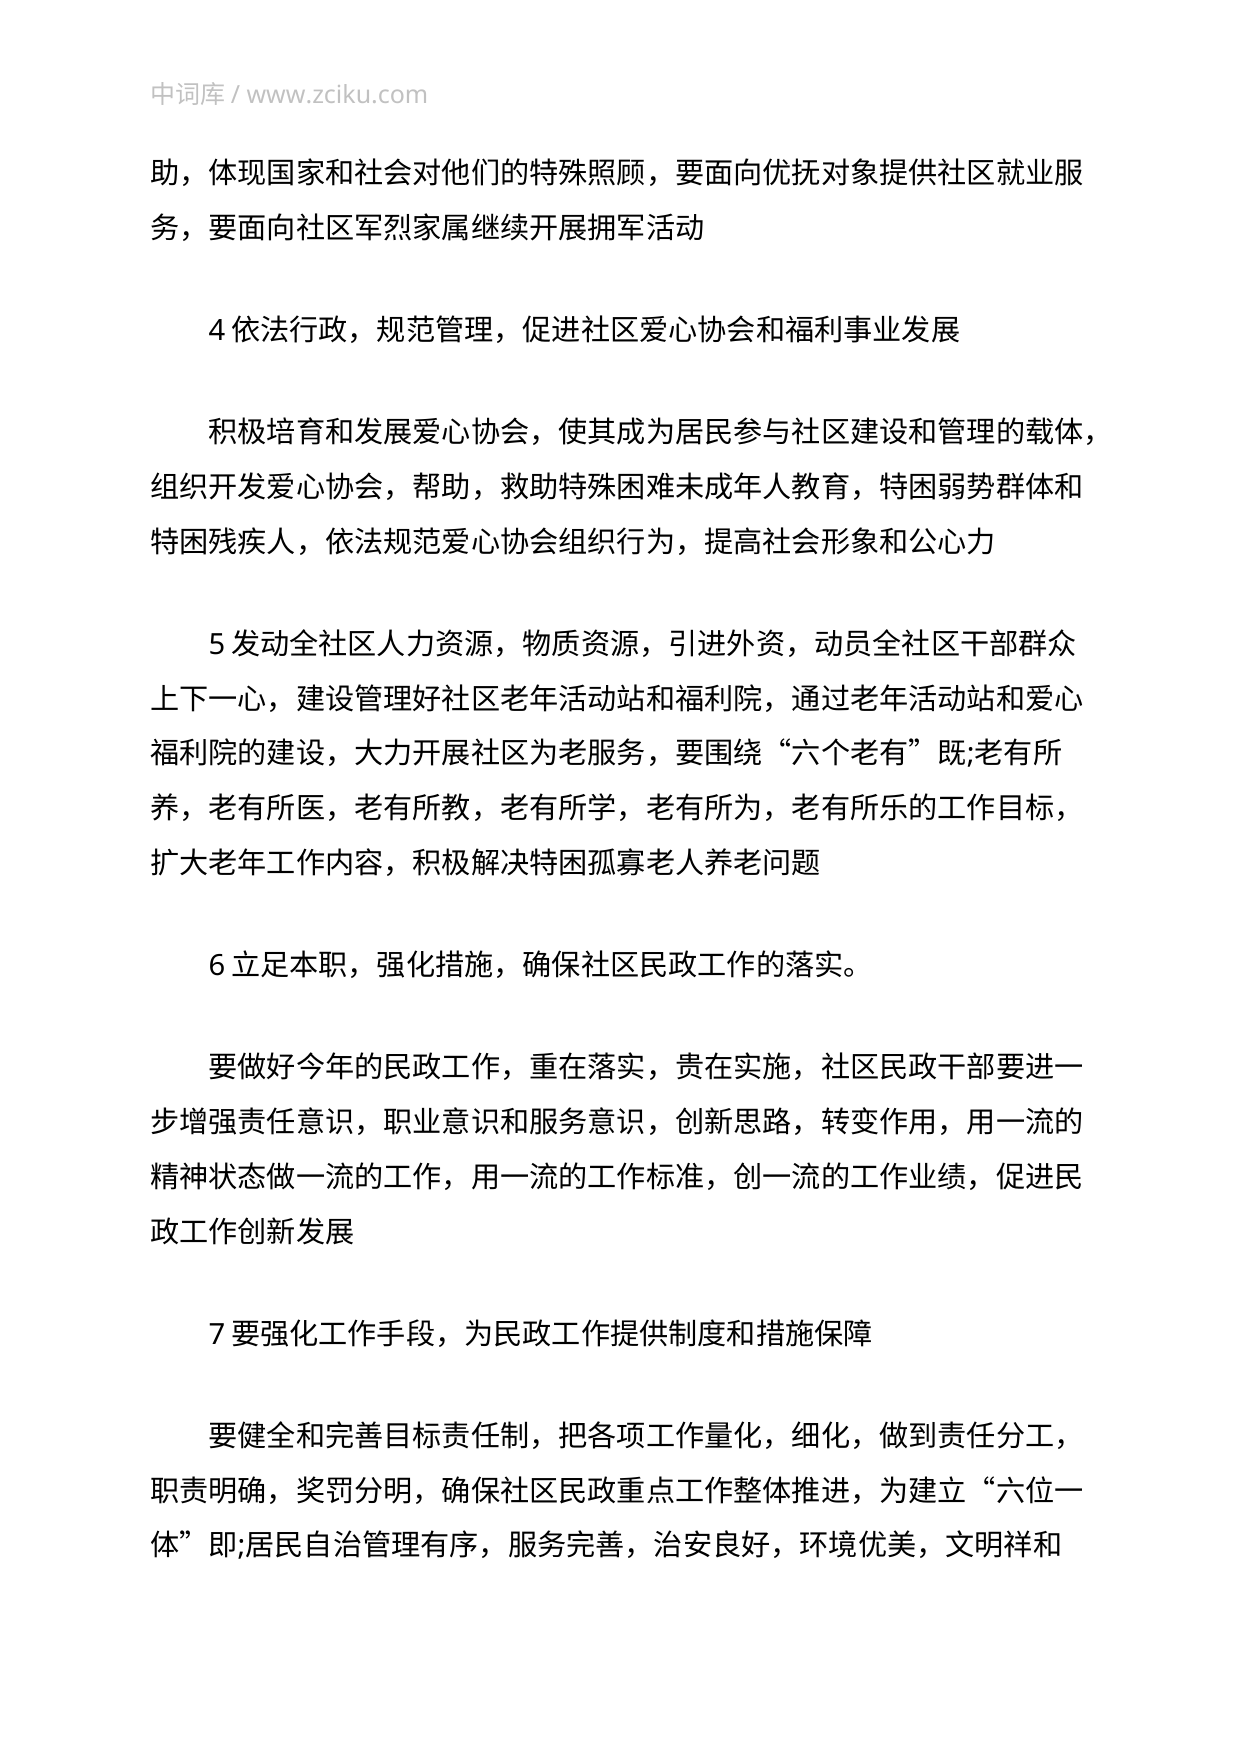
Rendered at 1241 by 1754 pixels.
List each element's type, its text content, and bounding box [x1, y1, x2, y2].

text 6立足本职，强化措施，确保社区民政工作的落实。 [150, 942, 1090, 984]
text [150, 1412, 1090, 1564]
text 4依法行政，规范管理，促进社区爱心协会和福利事业发展 [150, 307, 1090, 349]
text 积极培育和发展爱心协会，使其成为居民参与社区建设和管理的载体，组织开发爱心协会，帮助，救助特殊困难未成年人教育，特困弱势群体和特困残疾人，依法规范爱心协会组织行为，提高社会形象和公心力 [150, 409, 1090, 561]
text 7要强化工作手段，为民政工作提供制度和措施保障 [150, 1310, 1090, 1353]
text 要做好今年的民政工作，重在落实，贵在实施，社区民政干部要进一步增强责任意识，职业意识和服务意识，创新思路，转变作用，用一流的精神状态做一流的工作，用一流的工作标准，创一流的工作业绩，促进民政工作创新发展 [150, 1044, 1090, 1251]
text 5发动全社区人力资源，物质资源，引进外资，动员全社区干部群众上下一心，建设管理好社区老年活动站和福利院，通过老年活动站和爱心福利院的建设，大力开展社区为老服务，要围绕“六个老有”既;老有所养，老有所医，老有所教，老有所学，老有所为，老有所乐的工作目标，扩大老年工作内容，积极解决特困孤寡老人养老问题 [150, 620, 1090, 882]
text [150, 150, 1090, 247]
